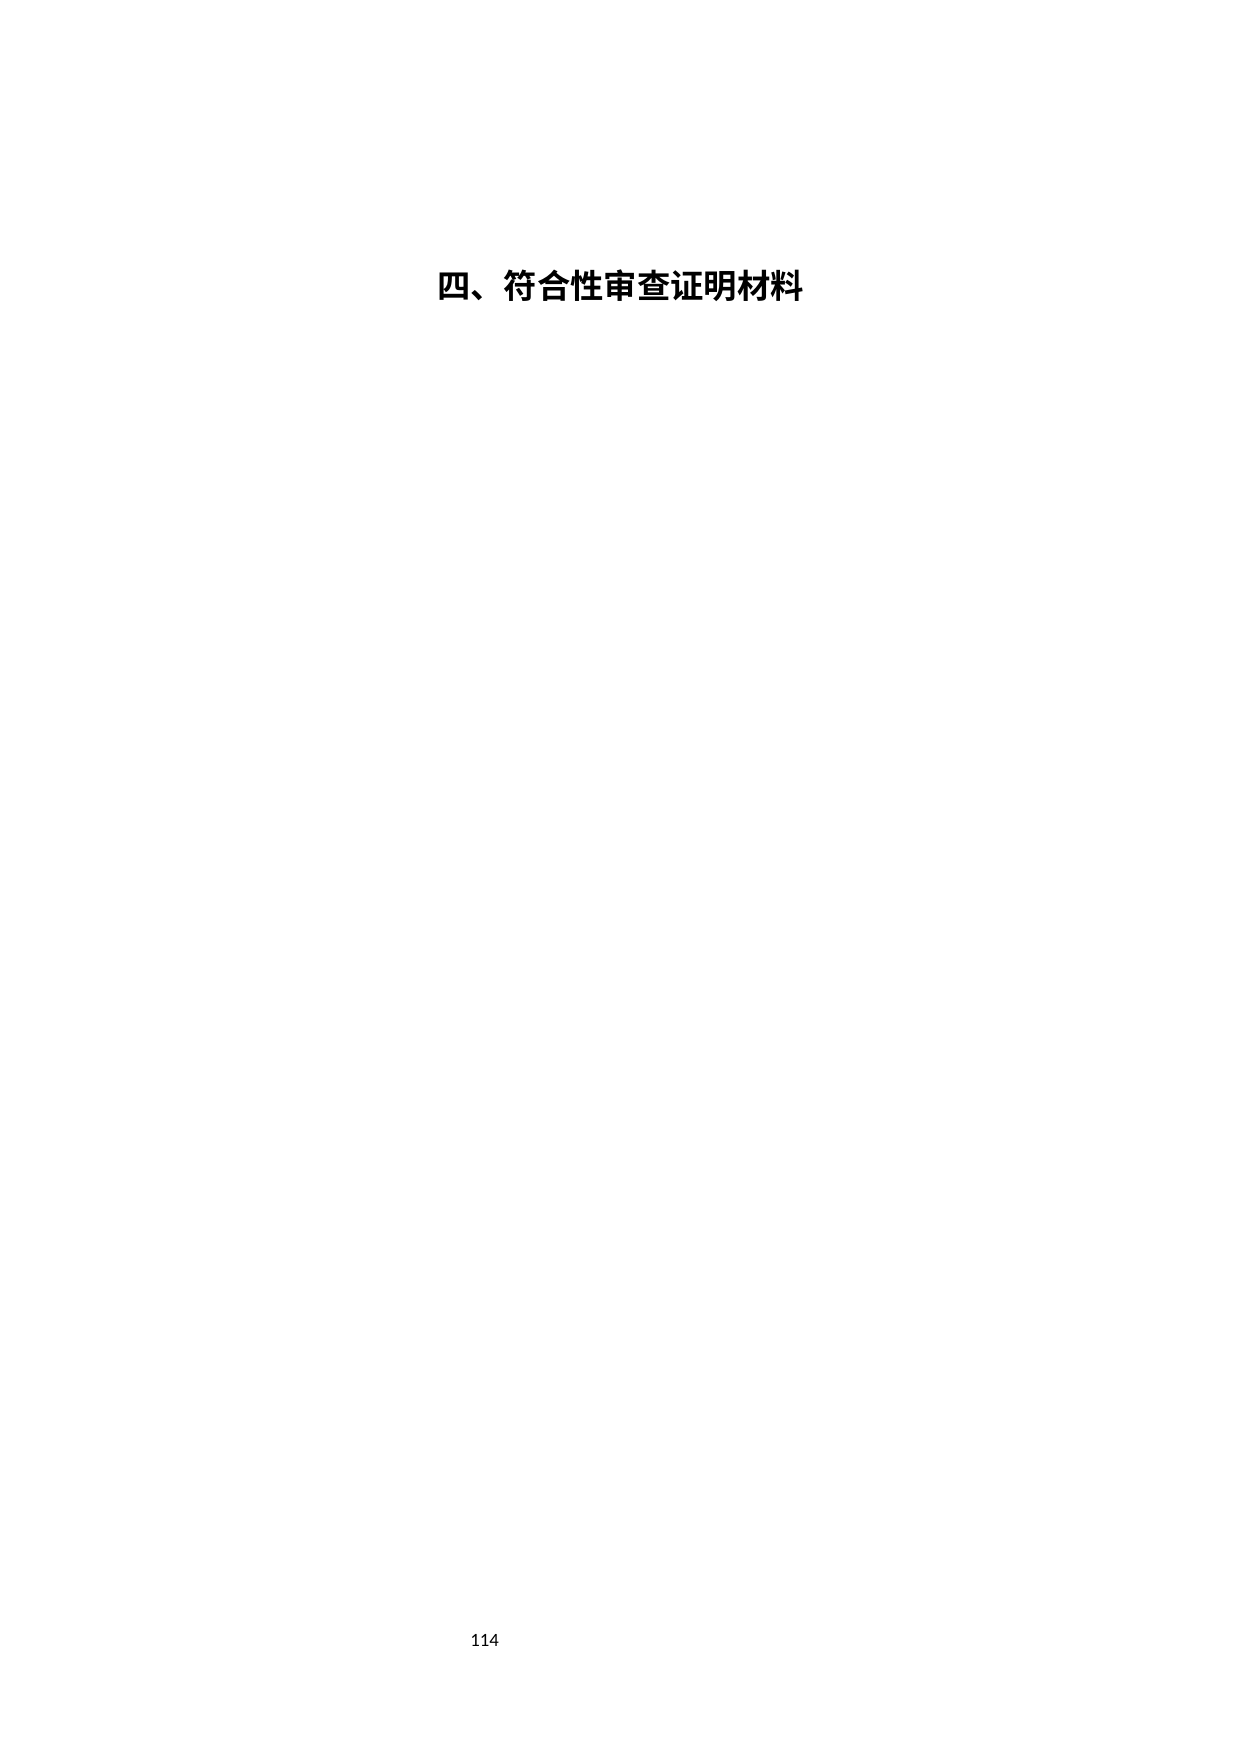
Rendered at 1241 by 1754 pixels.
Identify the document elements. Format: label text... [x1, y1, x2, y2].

text 四、符合性审查证明材料 [112, 251, 1128, 316]
